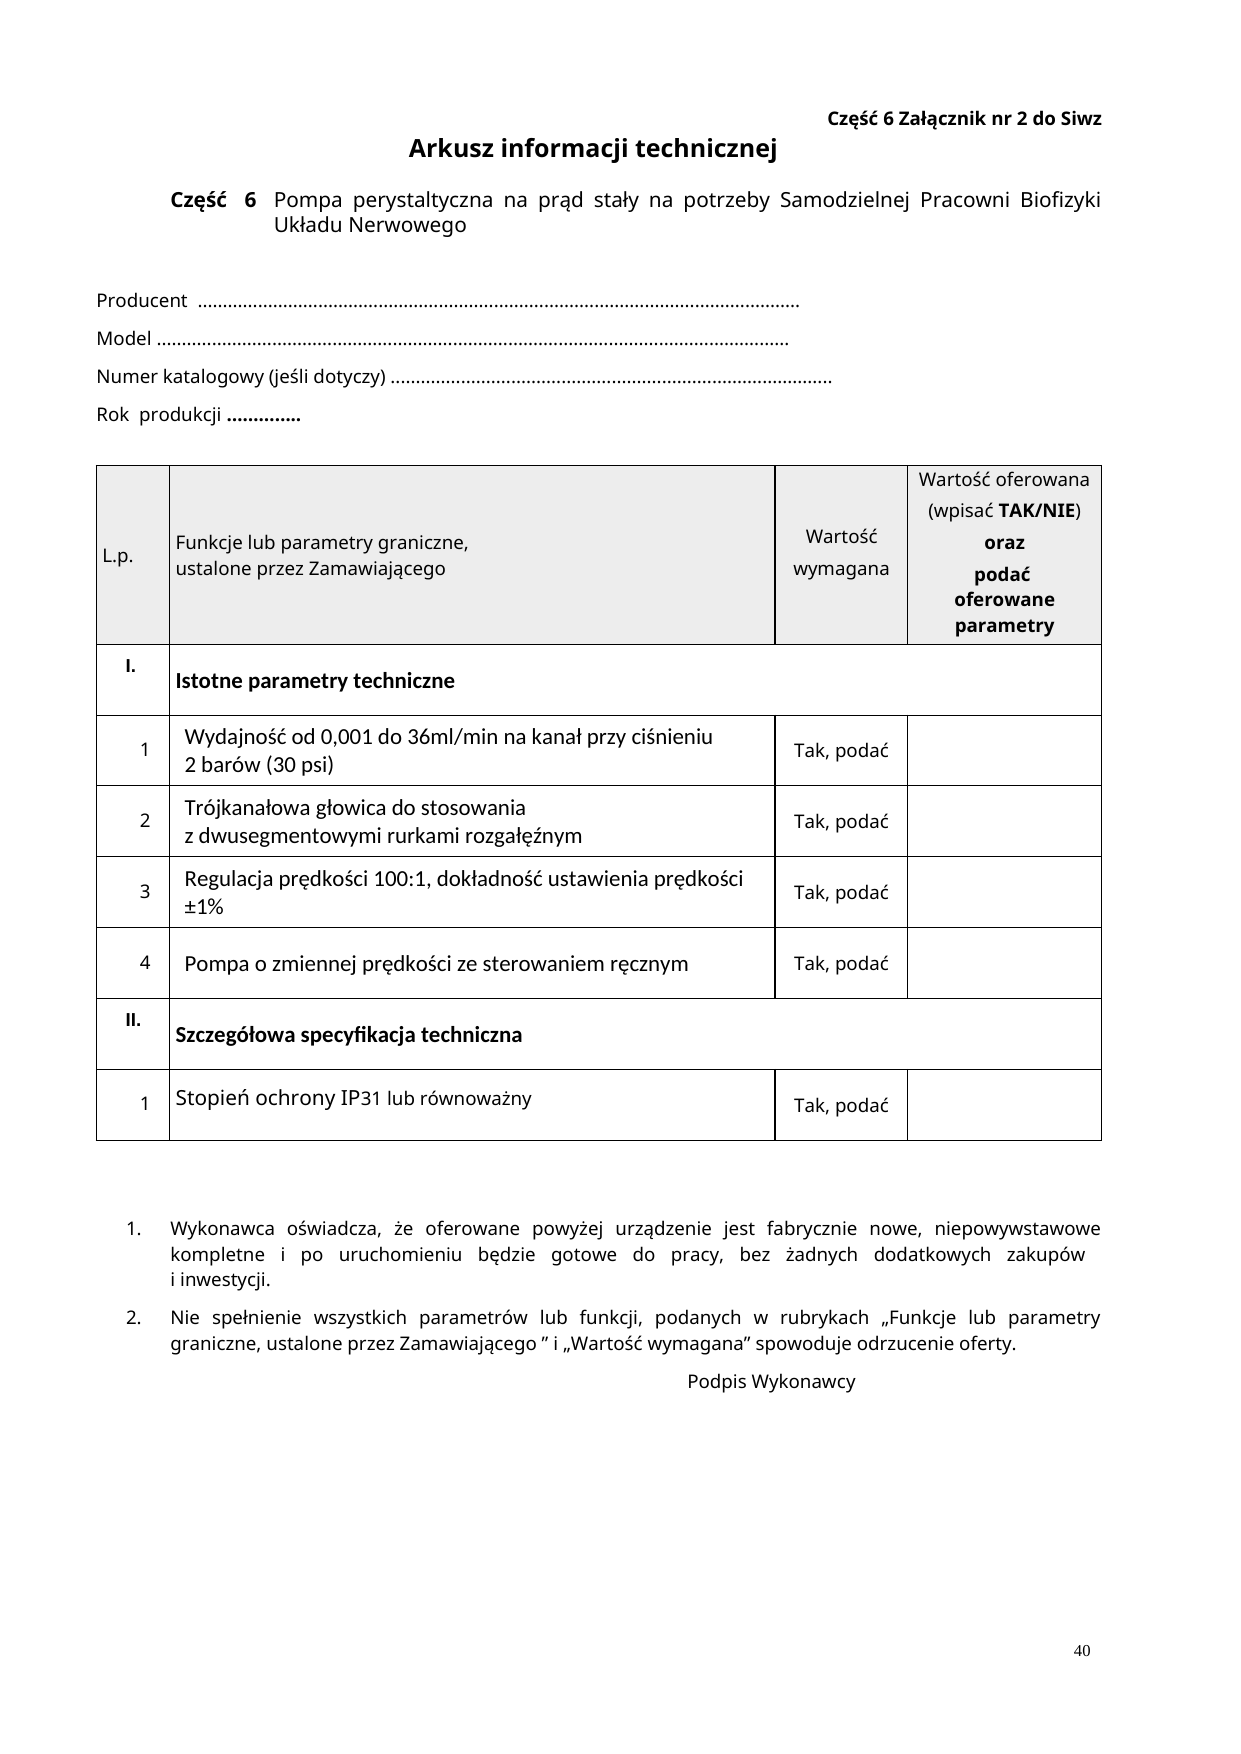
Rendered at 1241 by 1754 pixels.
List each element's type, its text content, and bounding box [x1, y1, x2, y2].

text Arkusz informacji technicznej [96, 138, 1090, 163]
text Numer katalogowy (jeśli dotyczy) ........................................................................................ [96, 363, 1090, 389]
table_cell Tak, podać [776, 786, 907, 856]
table_cell 1 [97, 716, 169, 785]
table_cell [908, 1070, 1101, 1139]
table_cell [908, 857, 1101, 927]
text 1. Wykonawca oświadcza, że oferowane powyżej urządzenie jest fabrycznie nowe, niepowywstawowe kompletne i po uruchomieniu będzie gotowe do pracy, bez żadnych dodatkowych zakupów i inwestycji. [126, 1216, 1102, 1292]
text Część 6 Pompa perystaltyczna na prąd stały na potrzeby Samodzielnej Pracowni Biofizyki Układu Nerwowego [170, 188, 1102, 238]
table_cell 1 [97, 1070, 169, 1139]
table_cell [97, 645, 169, 714]
text 2. Nie spełnienie wszystkich parametrów lub funkcji, podanych w rubrykach „Funkcje lub parametry graniczne, ustalone przez Zamawiającego ” i „Wartość wymagana” spowoduje odrzucenie oferty. [126, 1305, 1102, 1356]
table_cell [97, 999, 169, 1069]
table_cell [908, 716, 1101, 785]
table_cell Wydajność od 0,001 do 36ml/min na kanał przy ciśnieniu 2 barów (30 psi) [170, 716, 774, 785]
table_header Funkcje lub parametry graniczne, ustalone przez Zamawiającego [170, 466, 774, 644]
table_cell Stopień ochrony IP31 lub równoważny [170, 1070, 774, 1139]
table_cell Pompa o zmiennej prędkości ze sterowaniem ręcznym [170, 928, 774, 998]
table_cell Tak, podać [776, 857, 907, 927]
table_cell Tak, podać [776, 928, 907, 998]
text Rok produkcji ………….. [96, 402, 1090, 427]
table_header Wartość wymagana [776, 466, 907, 644]
table_cell 4 [97, 928, 169, 998]
table_cell Tak, podać [776, 716, 907, 785]
table_cell Tak, podać [776, 1070, 907, 1139]
table_cell [908, 786, 1101, 856]
table_cell Szczegółowa specyfikacja techniczna [170, 999, 1101, 1069]
text Model .............................................................................................................................. [96, 325, 1090, 351]
text Podpis Wykonawcy [96, 1368, 1090, 1394]
table_cell Trójkanałowa głowica do stosowania z dwusegmentowymi rurkami rozgałęźnym [170, 786, 774, 856]
table_cell 3 [97, 857, 169, 927]
table_cell [908, 928, 1101, 998]
table_header Wartość oferowana (wpisać TAK/NIE) oraz podać oferowane parametry [908, 466, 1101, 644]
table_cell 2 [97, 786, 169, 856]
table_header L.p. [97, 466, 169, 644]
text Producent ........................................................................................................................ [96, 288, 1090, 313]
subtitle Część 6 Załącznik nr 2 do Siwz [96, 102, 1102, 131]
table_cell Istotne parametry techniczne [170, 645, 1101, 714]
table_cell Regulacja prędkości 100:1, dokładność ustawienia prędkości ±1% [170, 857, 774, 927]
